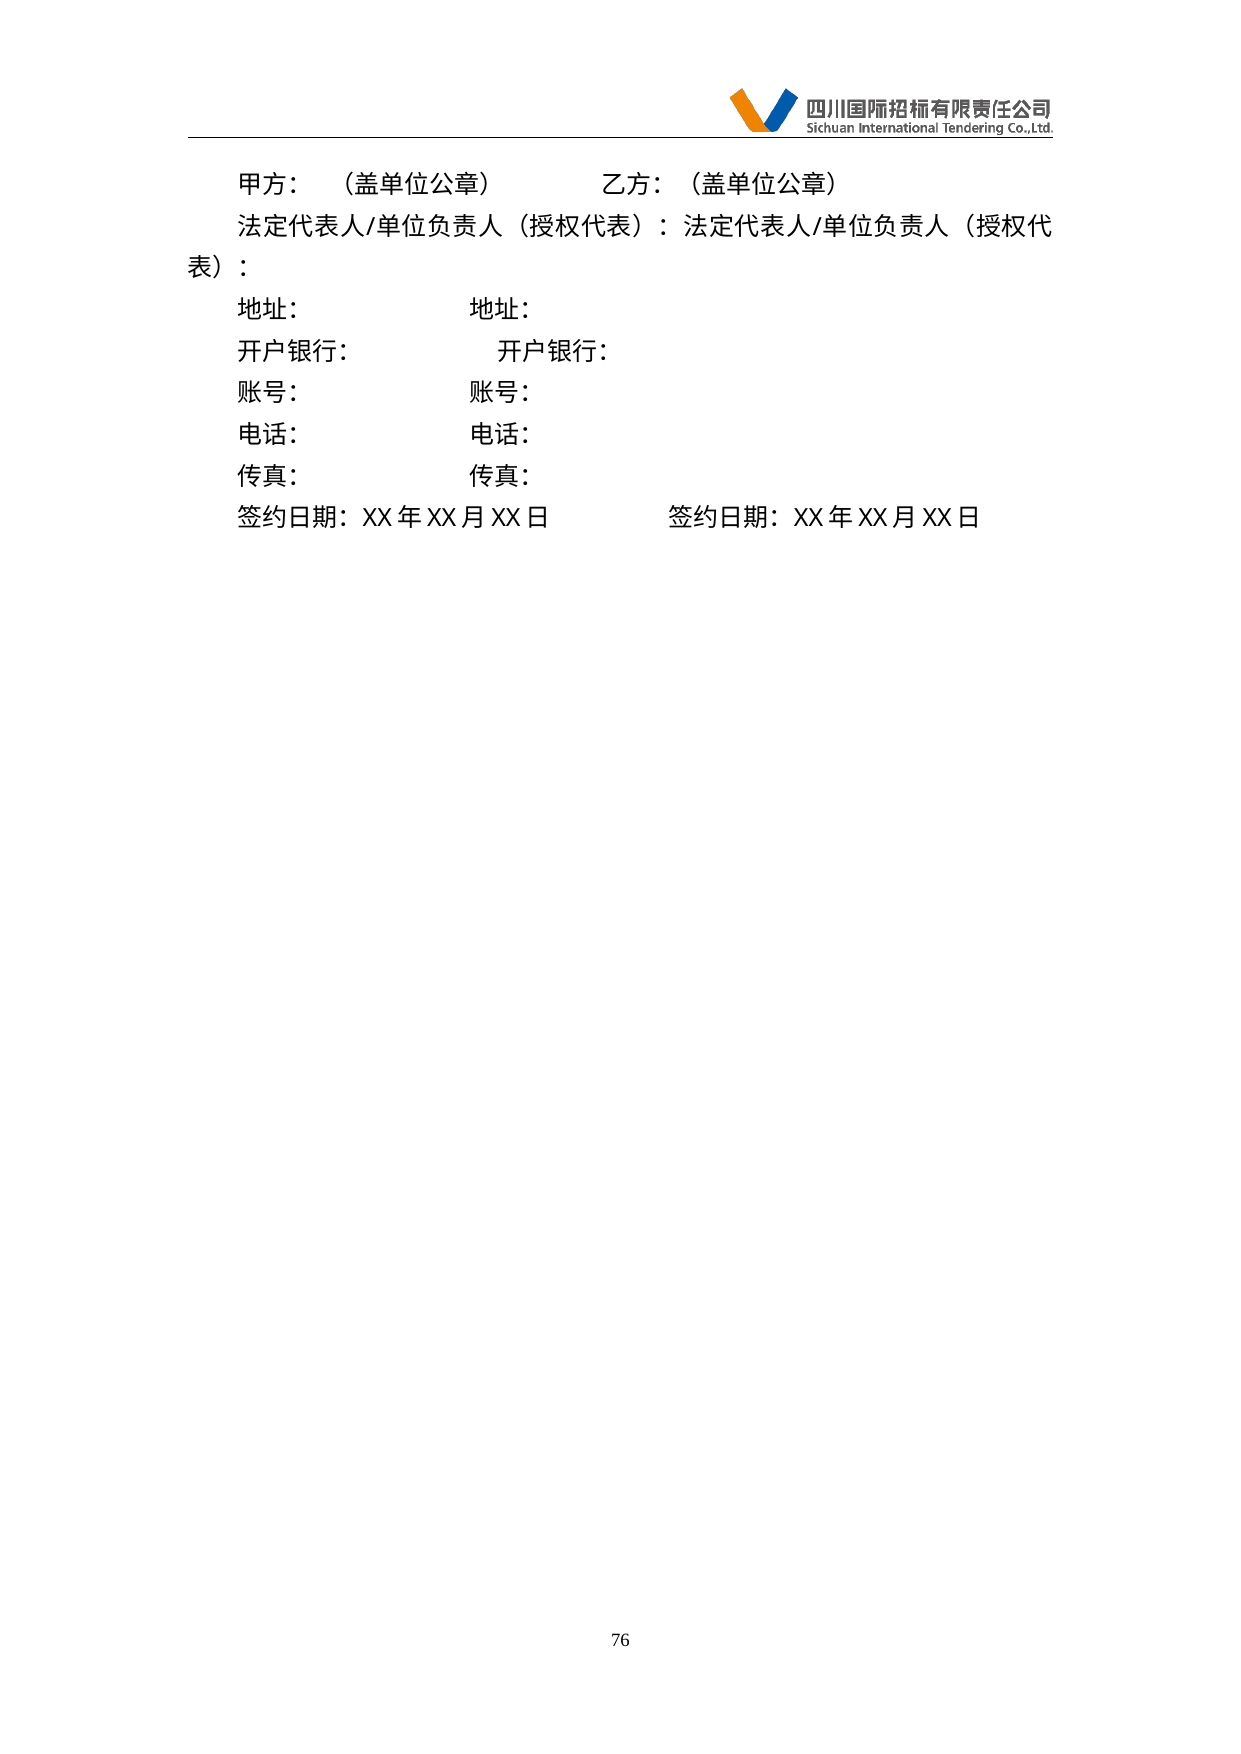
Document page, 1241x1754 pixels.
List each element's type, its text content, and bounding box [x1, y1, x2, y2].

text 法定代表人/单位负责人（授权代表）：法定代表人/单位负责人（授权代表）： [187, 202, 1053, 285]
text 甲方： （盖单位公章） 乙方：（盖单位公章） [187, 160, 1053, 202]
text 地址： 地址： [187, 285, 1053, 327]
text 签约日期：XX年XX月XX日 签约日期：XX年XX月XX日 [187, 493, 1053, 535]
text 传真： 传真： [187, 452, 1053, 493]
picture [729, 88, 1053, 135]
text 开户银行： 开户银行： [187, 327, 1053, 368]
text 账号： 账号： [187, 368, 1053, 410]
text 电话： 电话： [187, 410, 1053, 452]
